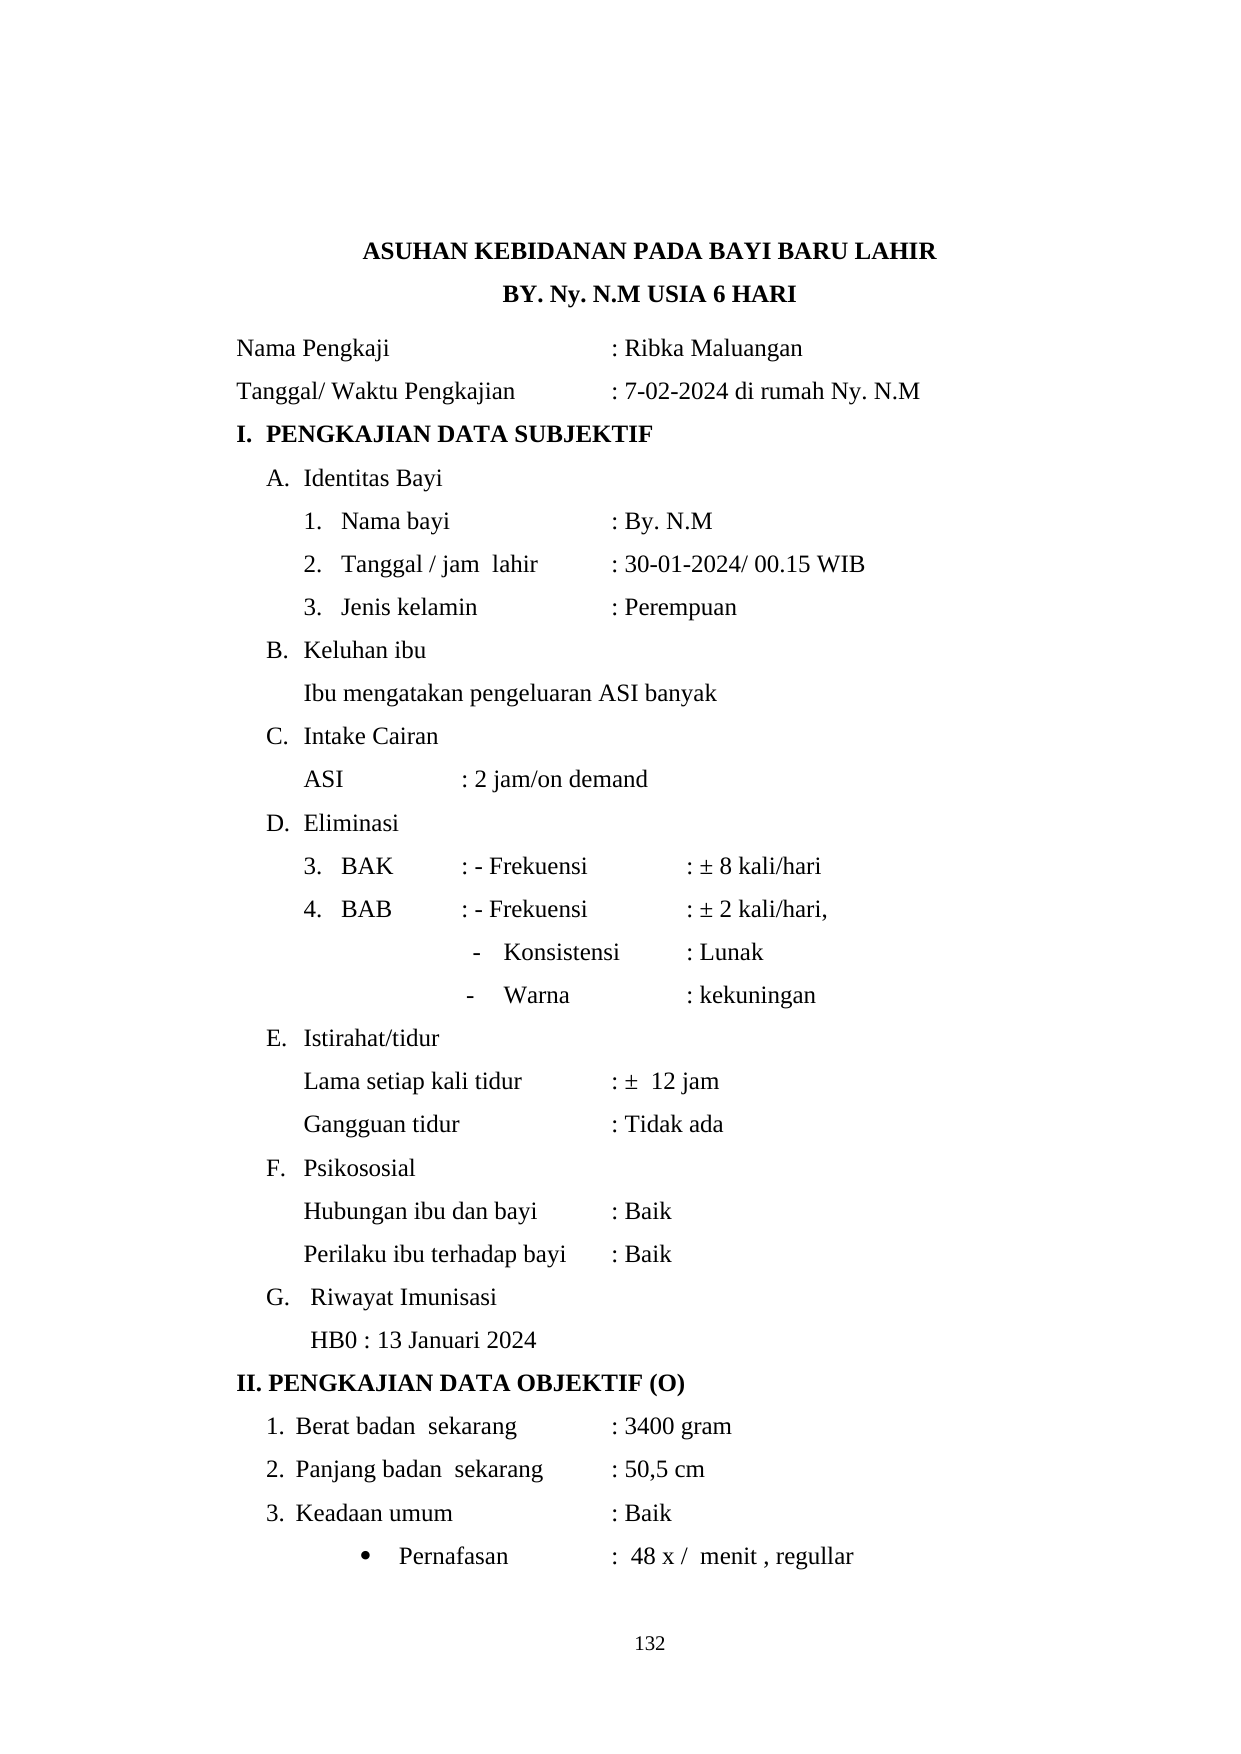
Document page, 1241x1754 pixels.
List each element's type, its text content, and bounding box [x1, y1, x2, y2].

list Keluhan ibu [266, 635, 1063, 664]
list Istirahat/tidur [266, 1023, 1063, 1052]
text BY. Ny. N.M USIA 6 HARI [236, 279, 1063, 308]
list Konsistensi : Lunak [472, 937, 1063, 966]
text Lama setiap kali tidur : ± 12 jam [303, 1066, 1063, 1095]
list Jenis kelamin : Perempuan [303, 592, 1063, 621]
text Gangguan tidur : Tidak ada [303, 1109, 1063, 1138]
list PENGKAJIAN DATA SUBJEKTIF [236, 419, 1063, 448]
list Identitas Bayi [266, 463, 1063, 491]
list Pernafasan : 48 x / menit , regullar [361, 1541, 1063, 1569]
list Berat badan sekarang : 3400 gram [266, 1411, 1063, 1440]
list Keadaan umum : Baik [266, 1498, 1063, 1526]
list BAK : - Frekuensi : ± 8 kali/hari [303, 851, 1063, 879]
text Tanggal/ Waktu Pengkajian : 7-02-2024 di rumah Ny. N.M [236, 376, 1063, 405]
list Nama bayi : By. N.M [303, 506, 1063, 534]
list Warna : kekuningan [466, 980, 1063, 1009]
list Intake Cairan [266, 721, 1063, 750]
text II. PENGKAJIAN DATA OBJEKTIF (O) [236, 1368, 1063, 1397]
list BAB : - Frekuensi : ± 2 kali/hari, [303, 894, 1063, 923]
text Ibu mengatakan pengeluaran ASI banyak [303, 678, 1063, 707]
list Eliminasi [266, 808, 1063, 836]
list Riwayat Imunisasi [266, 1282, 1063, 1311]
text Perilaku ibu terhadap bayi : Baik [303, 1239, 1063, 1268]
list Psikososial [266, 1153, 1063, 1181]
text ASI : 2 jam/on demand [303, 764, 1063, 793]
text ASUHAN KEBIDANAN PADA BAYI BARU LAHIR [236, 236, 1063, 265]
list Panjang badan sekarang : 50,5 cm [266, 1454, 1063, 1483]
text Nama Pengkaji : Ribka Maluangan [236, 333, 1063, 362]
text Hubungan ibu dan bayi : Baik [303, 1196, 1063, 1224]
list Tanggal / jam lahir : 30-01-2024/ 00.15 WIB [303, 549, 1063, 578]
text HB0 : 13 Januari 2024 [310, 1325, 1063, 1354]
